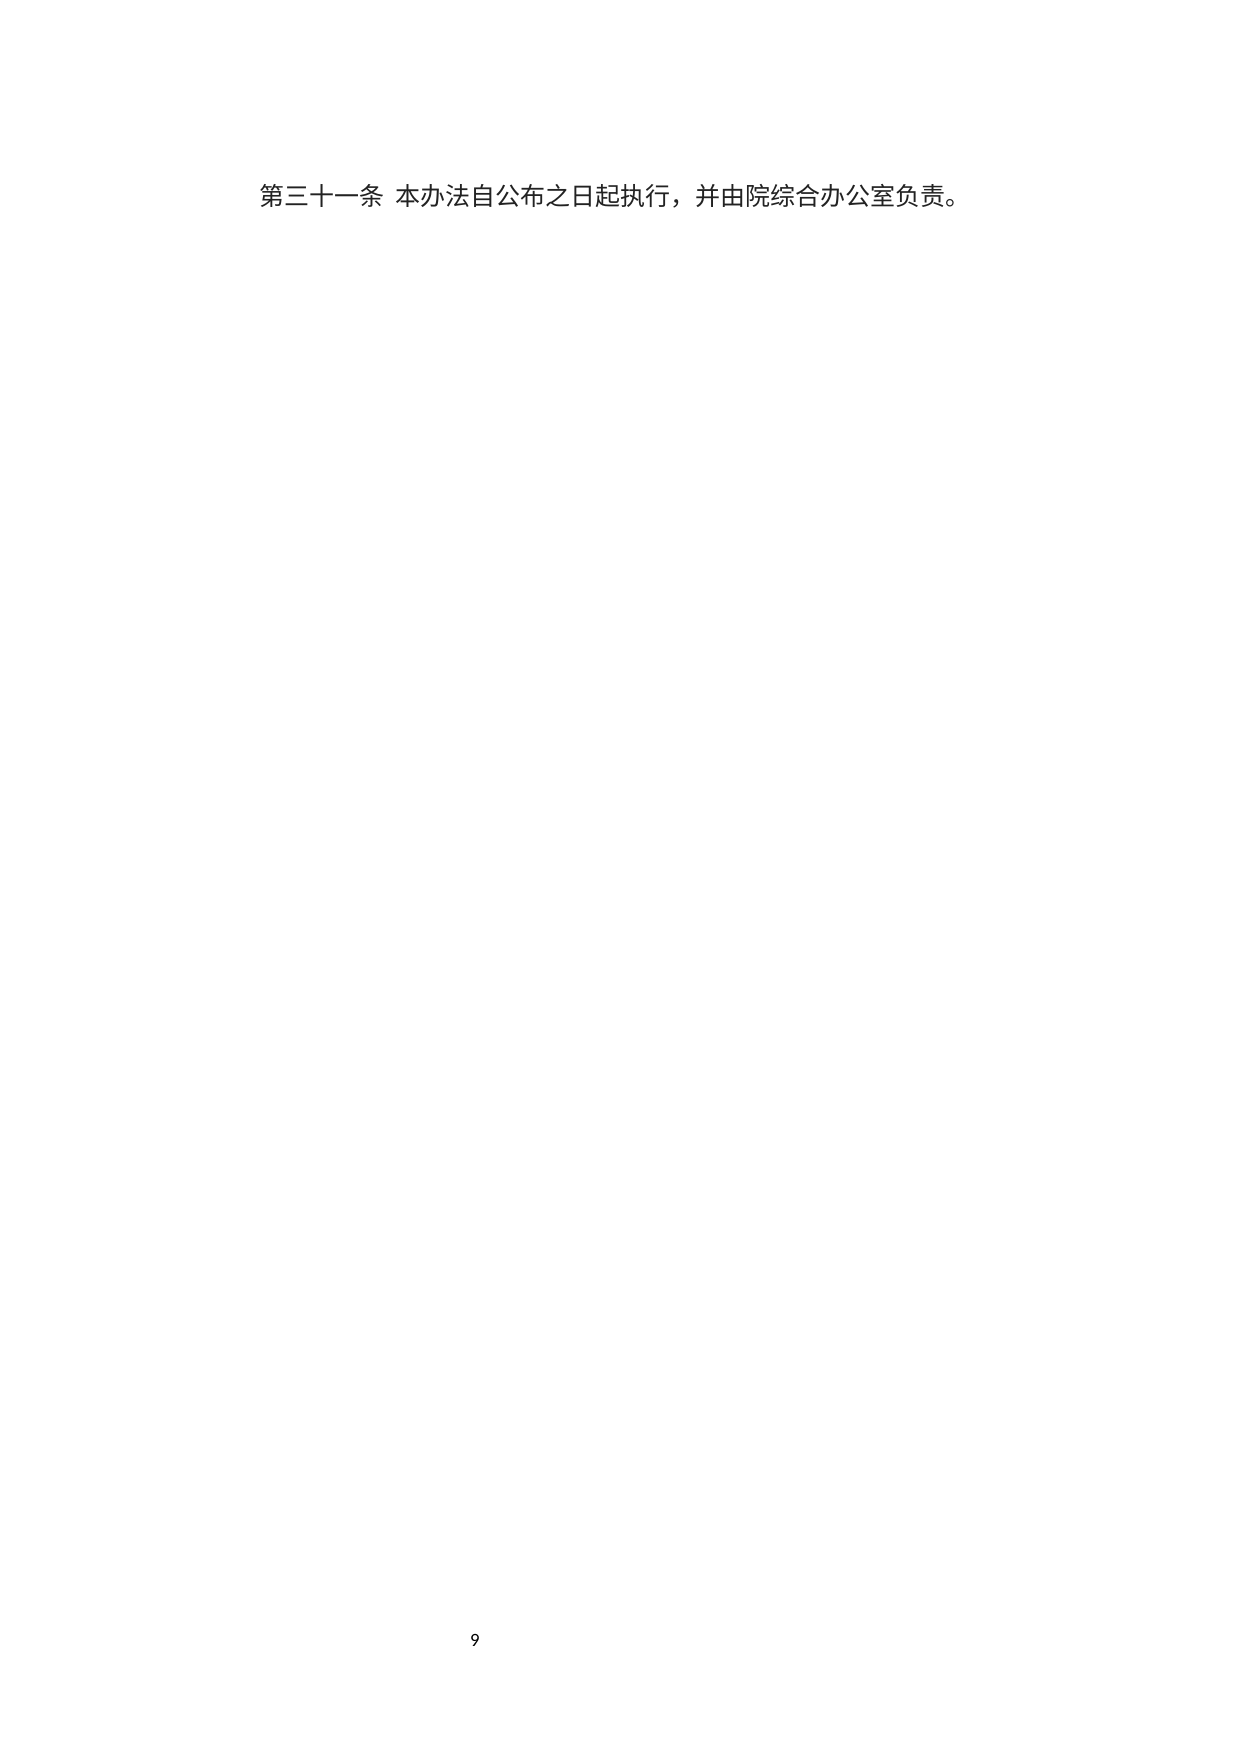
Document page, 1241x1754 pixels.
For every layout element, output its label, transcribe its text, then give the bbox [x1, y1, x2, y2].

text 第三十一条 本办法自公布之日起执行，并由院综合办公室负责。 [187, 162, 1053, 227]
